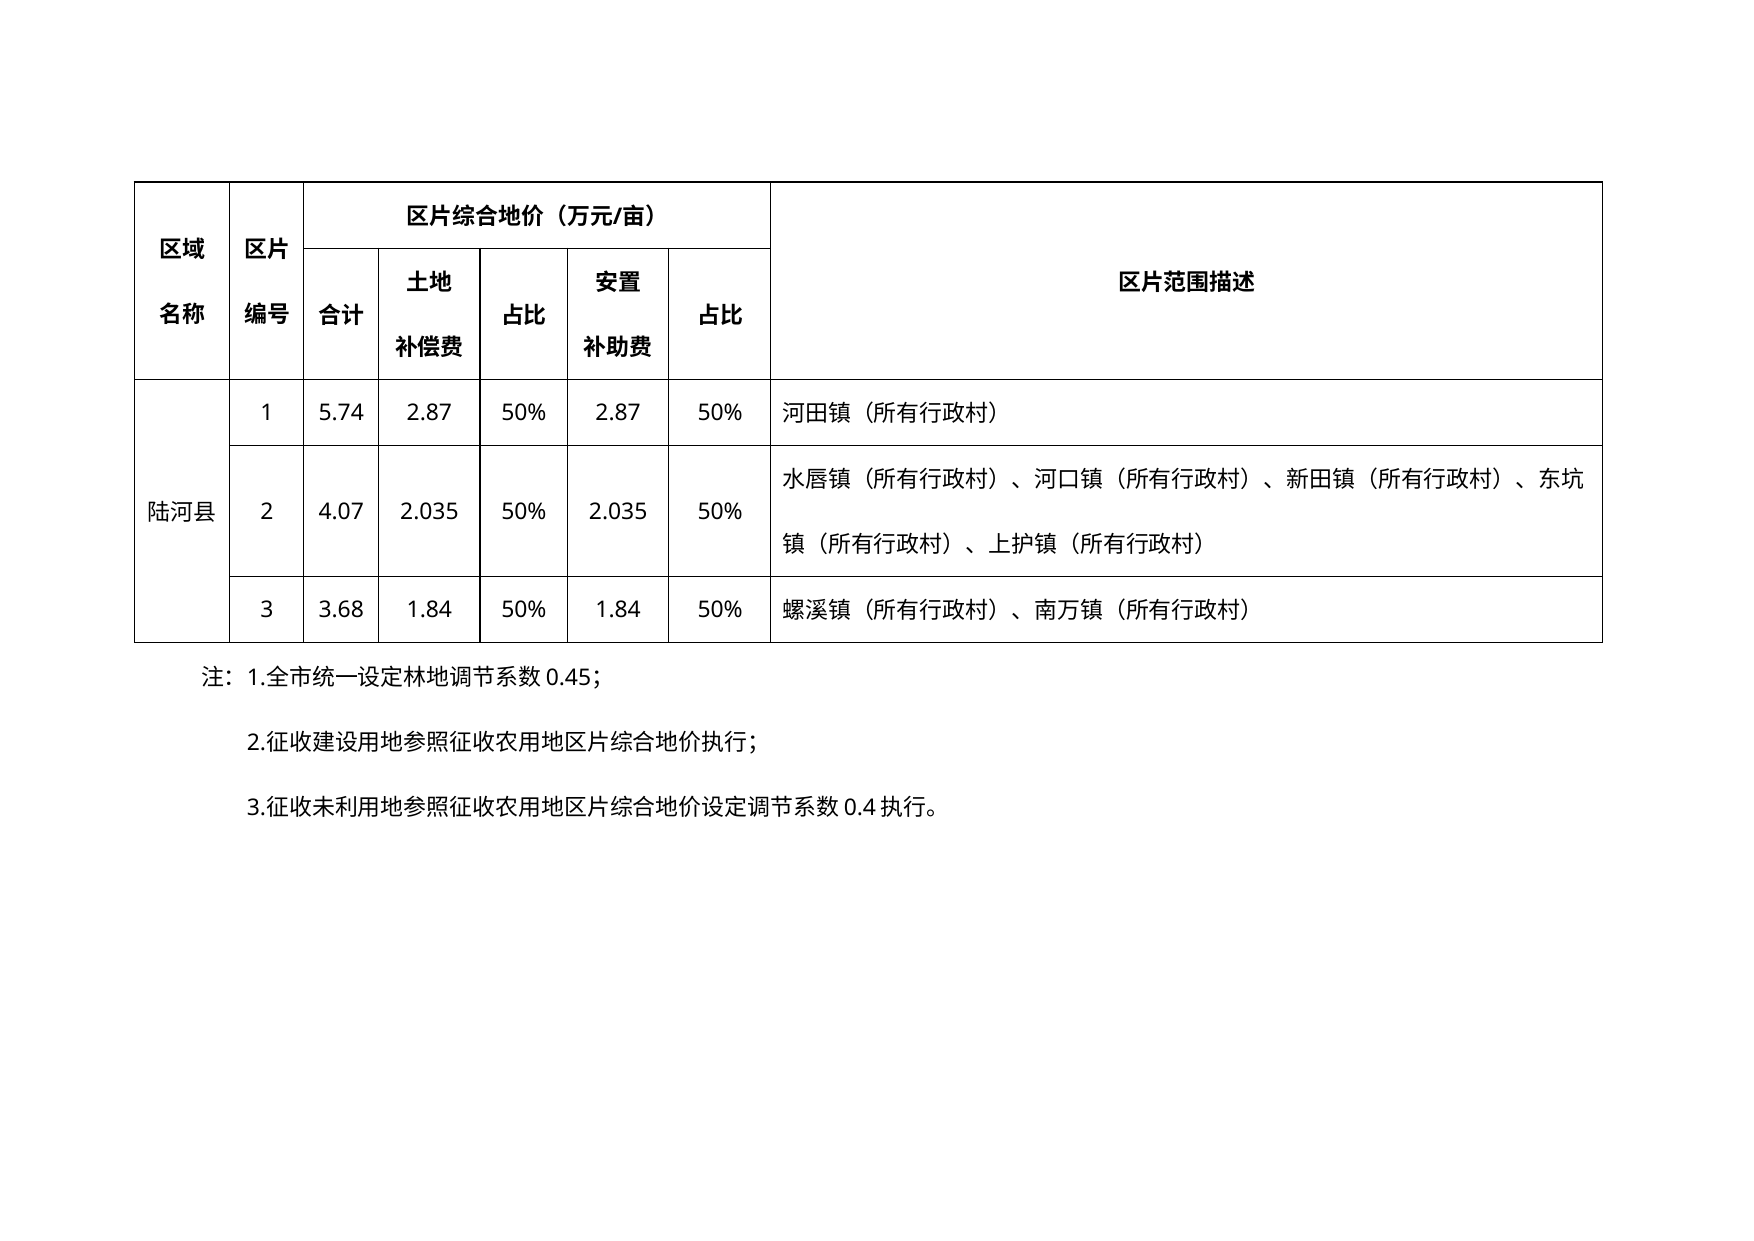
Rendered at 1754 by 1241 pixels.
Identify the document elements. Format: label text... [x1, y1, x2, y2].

table_cell 河田镇（所有行政村） [771, 380, 1602, 444]
table_header 区域 名称 [135, 183, 229, 378]
table_cell 2.035 [568, 446, 668, 576]
table_cell 3.68 [304, 577, 378, 642]
table_cell 50% [481, 380, 567, 444]
table_cell 水唇镇（所有行政村）、河口镇（所有行政村）、新田镇（所有行政村）、东坑镇（所有行政村）、上护镇（所有行政村） [771, 446, 1602, 576]
table_cell 合计 [304, 249, 378, 378]
table_cell 50% [669, 446, 770, 576]
table_cell 1.84 [379, 577, 479, 642]
table_cell 50% [481, 446, 567, 576]
table_cell 3 [230, 577, 303, 642]
text 注：1.全市统一设定林地调节系数0.45； [201, 643, 1535, 708]
table_cell 螺溪镇（所有行政村）、南万镇（所有行政村） [771, 577, 1602, 642]
table_cell 2.87 [568, 380, 668, 444]
table_header 区片编号 [230, 183, 303, 378]
table_cell 50% [481, 577, 567, 642]
text 2.征收建设用地参照征收农用地区片综合地价执行； [201, 708, 1535, 773]
table_cell 1 [230, 380, 303, 444]
table_cell 陆河县 [135, 380, 229, 642]
table_header 区片综合地价（万元/亩） [304, 183, 770, 247]
table_cell 2.035 [379, 446, 479, 576]
table_cell 占比 [669, 249, 770, 378]
text 3.征收未利用地参照征收农用地区片综合地价设定调节系数0.4执行。 [201, 773, 1535, 838]
table_cell 5.74 [304, 380, 378, 444]
table_header 区片范围描述 [771, 183, 1602, 378]
table_cell 1.84 [568, 577, 668, 642]
table_cell 土地 补偿费 [379, 249, 479, 378]
table_cell 2.87 [379, 380, 479, 444]
table_cell 安置 补助费 [568, 249, 668, 378]
table_cell 50% [669, 577, 770, 642]
table_cell 4.07 [304, 446, 378, 576]
table_cell 占比 [481, 249, 567, 378]
table_cell 2 [230, 446, 303, 576]
table_cell 50% [669, 380, 770, 444]
